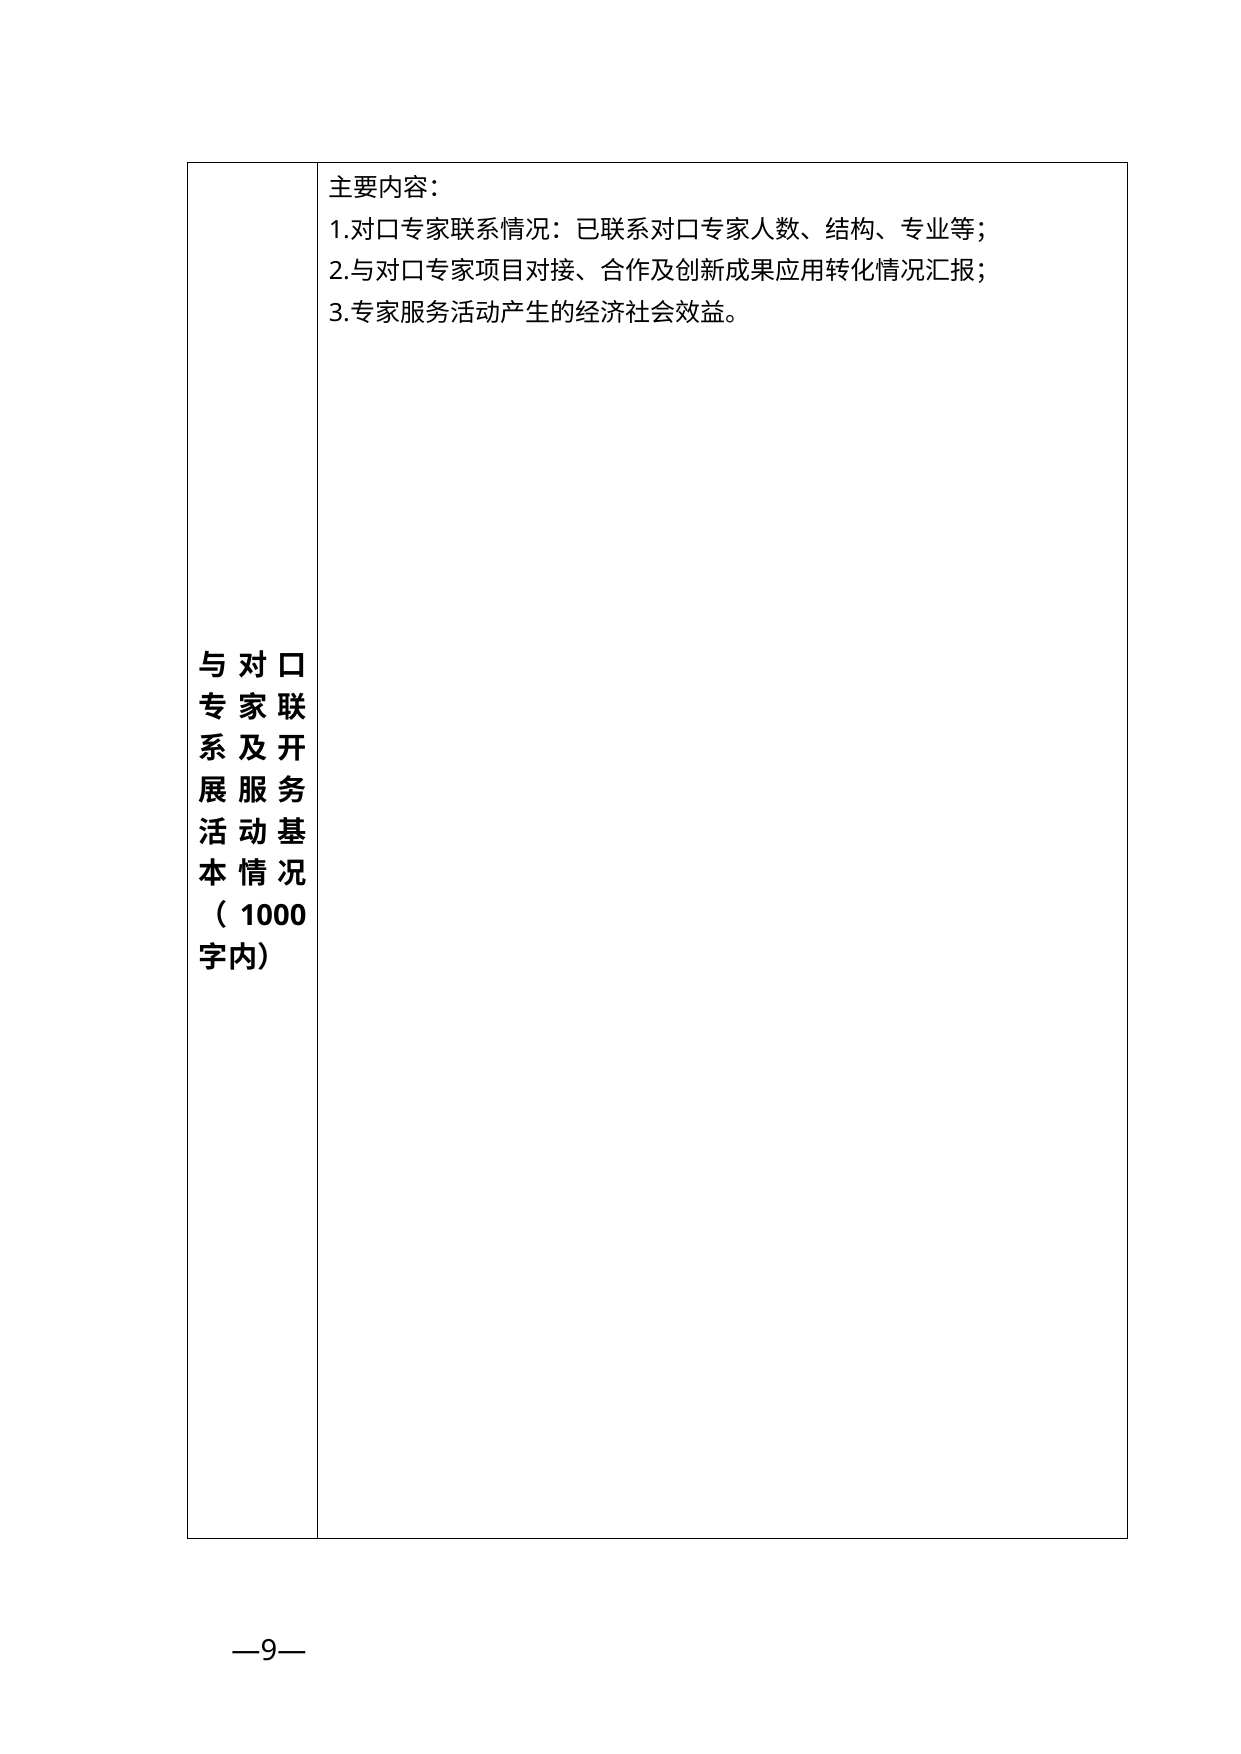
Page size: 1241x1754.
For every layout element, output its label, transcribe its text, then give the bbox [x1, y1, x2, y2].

table_cell 与对口专家联系及开展服务活动基本情况（1000字内） [188, 163, 317, 1538]
table_cell 主要内容： 1.对口专家联系情况：已联系对口专家人数、结构、专业等； 2.与对口专家项目对接、合作及创新成果应用转化情况汇报； 3.专家服务活动产生的经济社会效益。 [318, 163, 1127, 1538]
